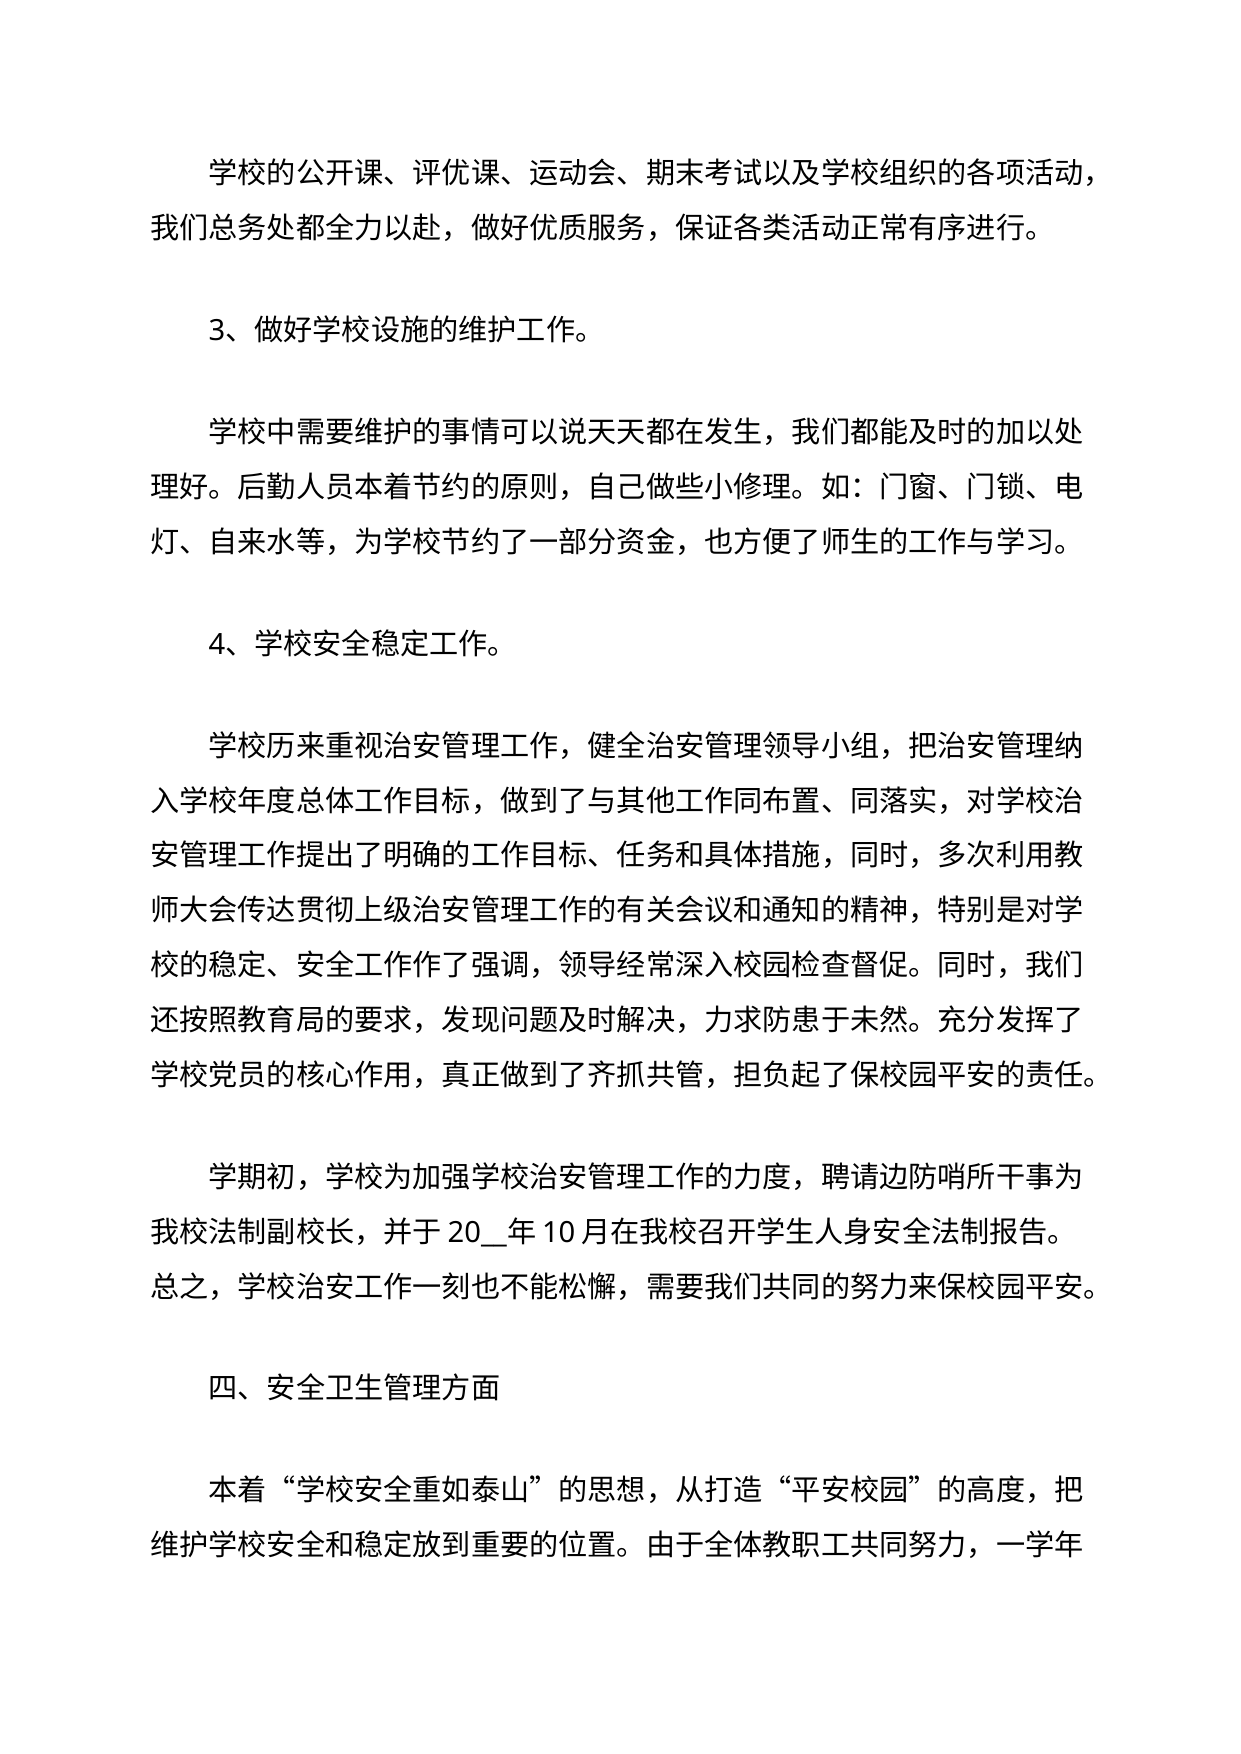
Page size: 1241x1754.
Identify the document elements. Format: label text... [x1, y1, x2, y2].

text 学校历来重视治安管理工作，健全治安管理领导小组，把治安管理纳入学校年度总体工作目标，做到了与其他工作同布置、同落实，对学校治安管理工作提出了明确的工作目标、任务和具体措施，同时，多次利用教师大会传达贯彻上级治安管理工作的有关会议和通知的精神，特别是对学校的稳定、安全工作作了强调，领导经常深入校园检查督促。同时，我们还按照教育局的要求，发现问题及时解决，力求防患于未然。充分发挥了学校党员的核心作用，真正做到了齐抓共管，担负起了保校园平安的责任。 [150, 722, 1090, 1094]
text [150, 1467, 1090, 1564]
text 四、安全卫生管理方面 [150, 1365, 1090, 1407]
text 学期初，学校为加强学校治安管理工作的力度，聘请边防哨所干事为我校法制副校长，并于20__年10月在我校召开学生人身安全法制报告。总之，学校治安工作一刻也不能松懈，需要我们共同的努力来保校园平安。 [150, 1153, 1090, 1306]
text 4、学校安全稳定工作。 [150, 620, 1090, 663]
text 学校中需要维护的事情可以说天天都在发生，我们都能及时的加以处理好。后勤人员本着节约的原则，自己做些小修理。如：门窗、门锁、电灯、自来水等，为学校节约了一部分资金，也方便了师生的工作与学习。 [150, 409, 1090, 561]
text 3、做好学校设施的维护工作。 [150, 307, 1090, 349]
text 学校的公开课、评优课、运动会、期末考试以及学校组织的各项活动，我们总务处都全力以赴，做好优质服务，保证各类活动正常有序进行。 [150, 150, 1090, 247]
